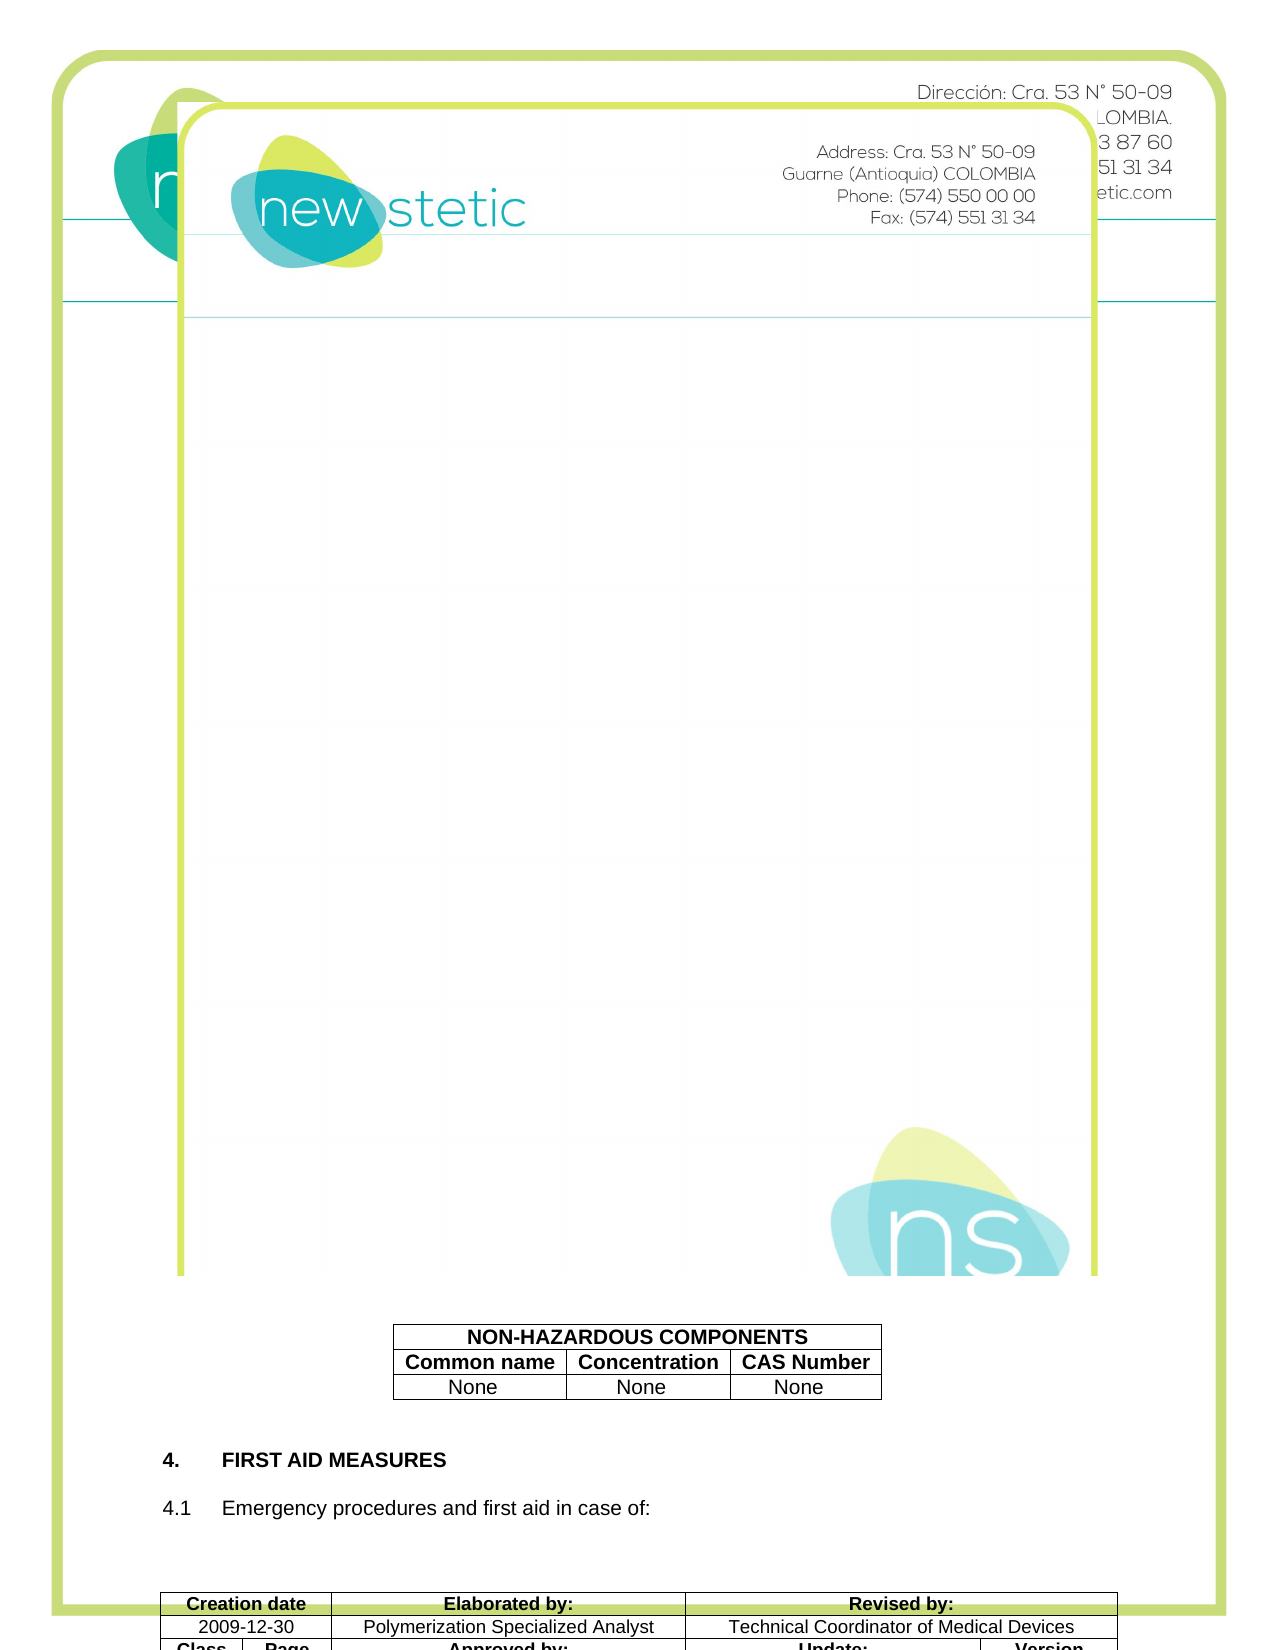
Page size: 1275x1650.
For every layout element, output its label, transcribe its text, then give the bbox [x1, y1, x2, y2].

picture [332, 1593, 685, 1615]
table_cell Common name [394, 1350, 566, 1374]
subtitle FIRST AID MEASURES [162, 1448, 1098, 1472]
table_cell CAS Number [731, 1350, 881, 1374]
table_cell None [731, 1375, 881, 1399]
subtitle Emergency procedures and first aid in case of: [162, 1496, 1098, 1519]
table_cell None [394, 1375, 566, 1399]
picture [51, 50, 1227, 1616]
picture [686, 1593, 1117, 1615]
picture [161, 1593, 331, 1615]
table_cell Concentration [567, 1350, 730, 1374]
table_header NON-HAZARDOUS COMPONENTS [394, 1325, 881, 1349]
table_cell None [567, 1375, 730, 1399]
